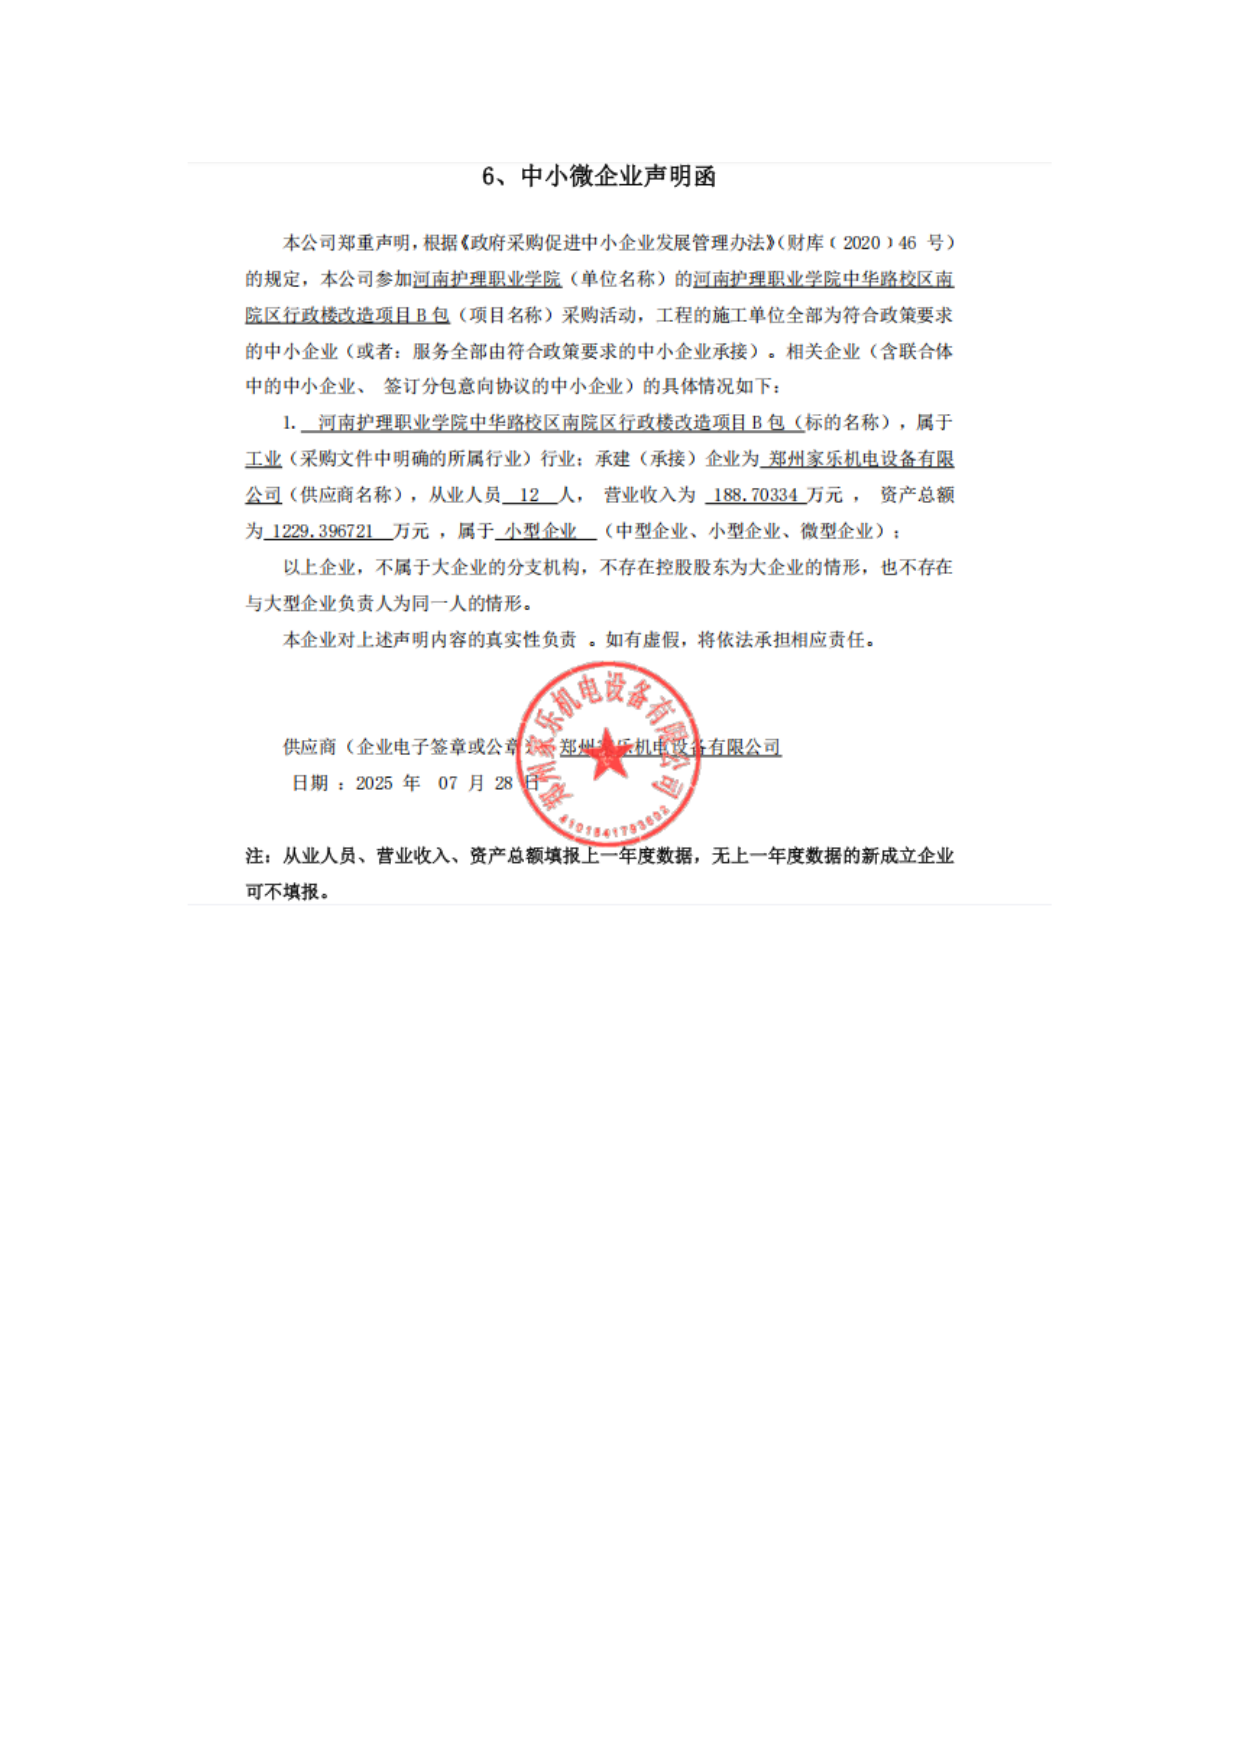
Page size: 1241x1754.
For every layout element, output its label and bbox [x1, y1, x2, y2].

picture [187, 162, 1052, 923]
